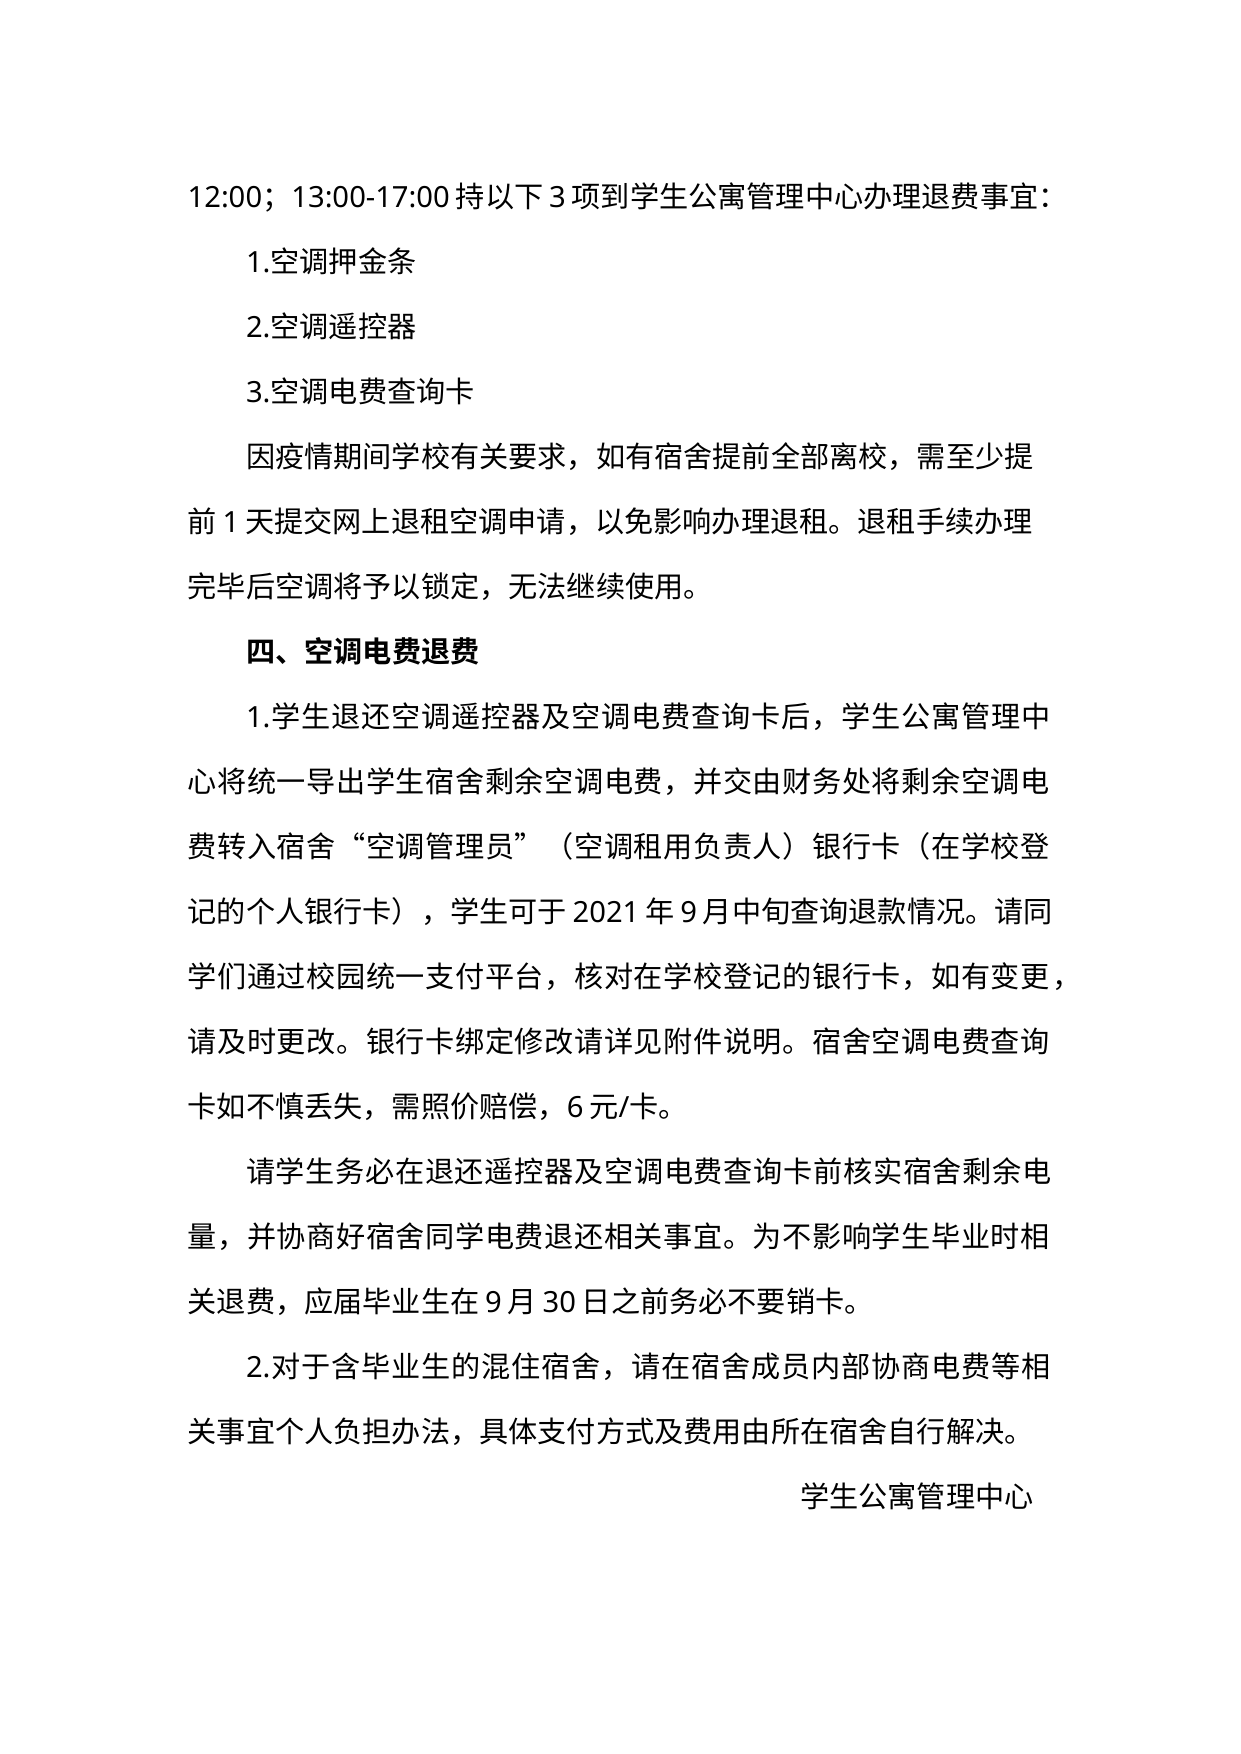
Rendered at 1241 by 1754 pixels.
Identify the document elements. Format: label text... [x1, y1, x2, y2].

text 学生公寓管理中心 [187, 1462, 1053, 1527]
text 2.对于含毕业生的混住宿舍，请在宿舍成员内部协商电费等相关事宜个人负担办法，具体支付方式及费用由所在宿舍自行解决。 [187, 1332, 1053, 1462]
text 1.学生退还空调遥控器及空调电费查询卡后，学生公寓管理中心将统一导出学生宿舍剩余空调电费，并交由财务处将剩余空调电费转入宿舍“空调管理员”（空调租用负责人）银行卡（在学校登记的个人银行卡），学生可于2021年9月中旬查询退款情况。请同学们通过校园统一支付平台，核对在学校登记的银行卡，如有变更，请及时更改。银行卡绑定修改请详见附件说明。宿舍空调电费查询卡如不慎丢失，需照价赔偿，6元/卡。 [187, 682, 1053, 1137]
text 2.空调遥控器 [187, 292, 1053, 357]
text 1.空调押金条 [187, 227, 1053, 292]
text 请学生务必在退还遥控器及空调电费查询卡前核实宿舍剩余电量，并协商好宿舍同学电费退还相关事宜。为不影响学生毕业时相关退费，应届毕业生在9月30日之前务必不要销卡。 [187, 1137, 1053, 1332]
text 四、空调电费退费 [187, 617, 1053, 682]
text 因疫情期间学校有关要求，如有宿舍提前全部离校，需至少提前1天提交网上退租空调申请，以免影响办理退租。退租手续办理完毕后空调将予以锁定，无法继续使用。 [187, 422, 1053, 617]
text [187, 162, 1053, 227]
text 3.空调电费查询卡 [187, 357, 1053, 422]
